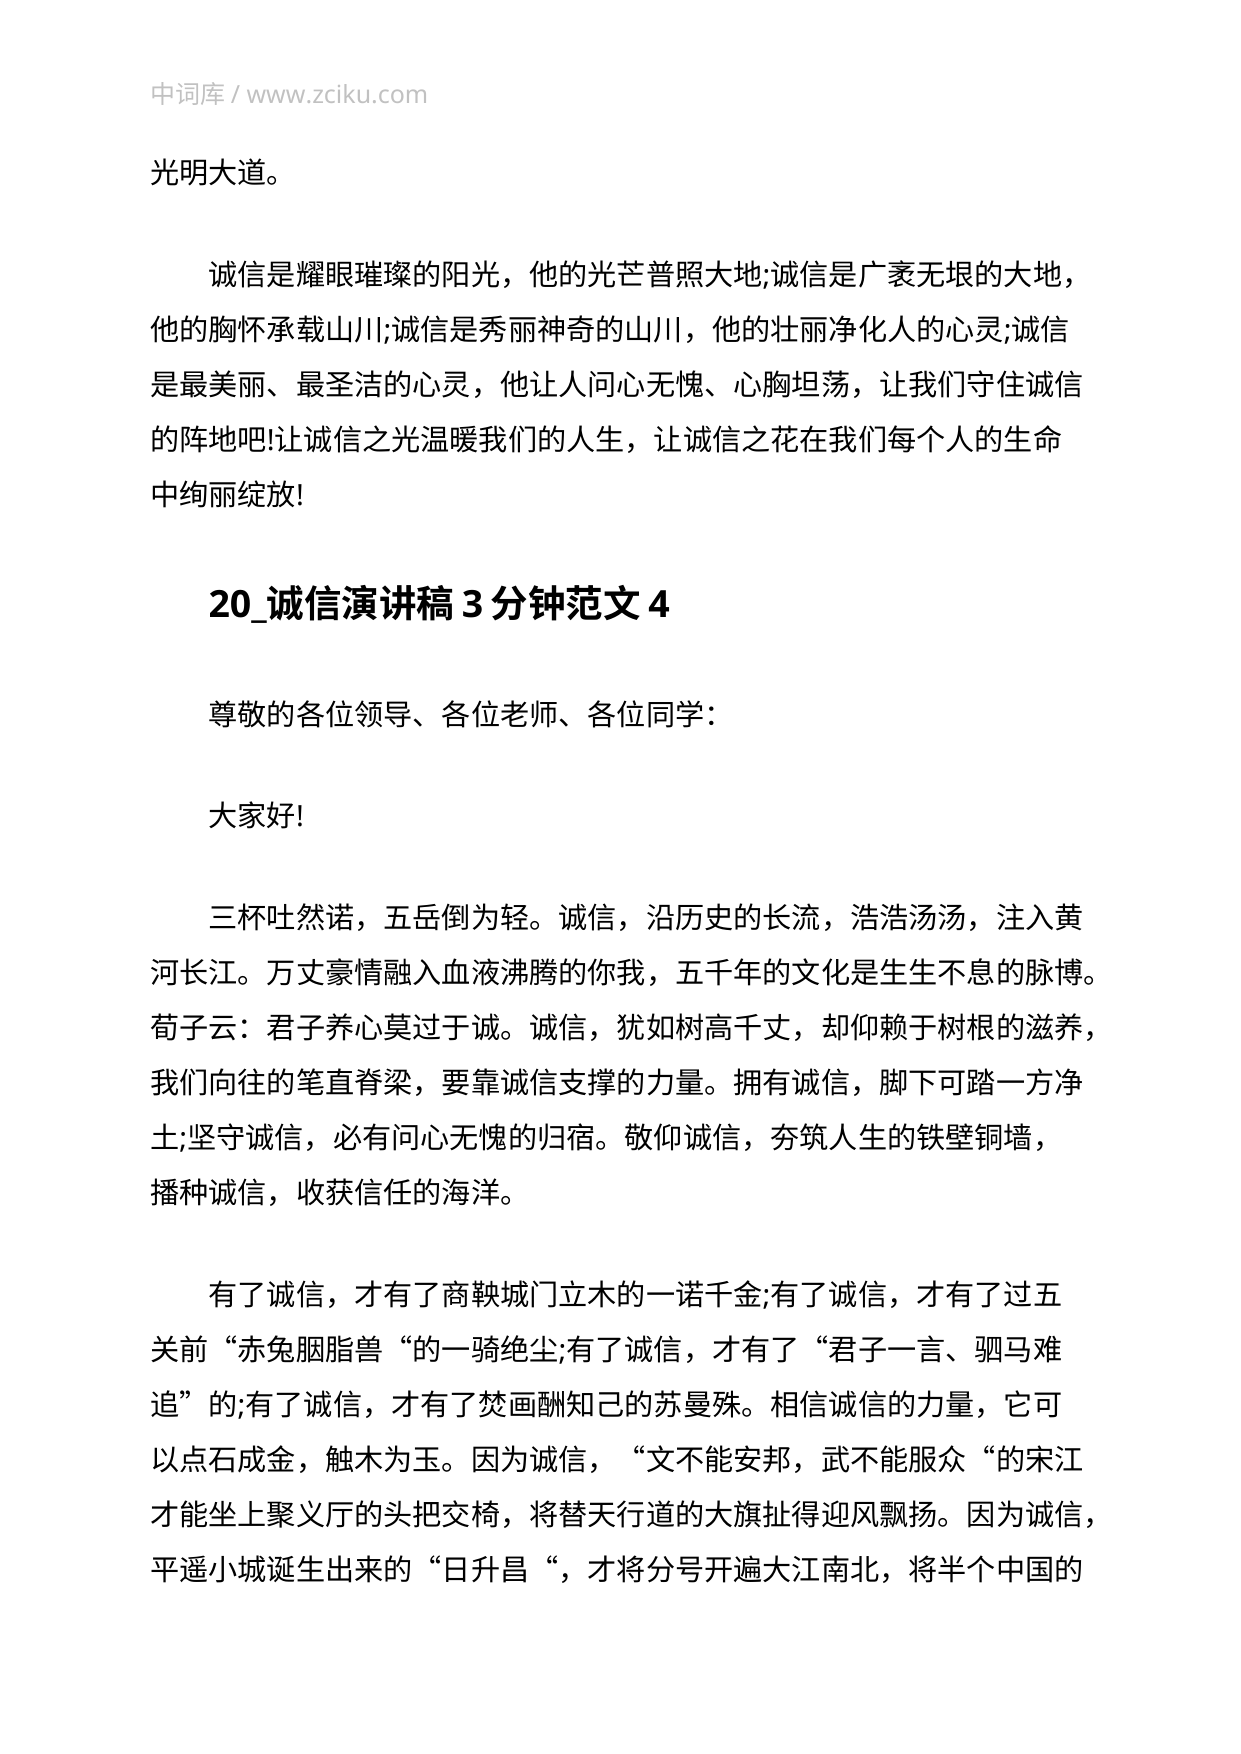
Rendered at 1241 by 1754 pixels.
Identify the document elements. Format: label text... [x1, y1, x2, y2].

text 20_诚信演讲稿3分钟范文4 [150, 574, 1090, 628]
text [150, 150, 1090, 192]
text 大家好! [150, 793, 1090, 835]
text 三杯吐然诺，五岳倒为轻。诚信，沿历史的长流，浩浩汤汤，注入黄河长江。万丈豪情融入血液沸腾的你我，五千年的文化是生生不息的脉博。荀子云：君子养心莫过于诚。诚信，犹如树高千丈，却仰赖于树根的滋养，我们向往的笔直脊梁，要靠诚信支撑的力量。拥有诚信，脚下可踏一方净土;坚守诚信，必有问心无愧的归宿。敬仰诚信，夯筑人生的铁壁铜墙，播种诚信，收获信任的海洋。 [150, 895, 1090, 1212]
text 尊敬的各位领导、各位老师、各位同学： [150, 691, 1090, 733]
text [150, 1271, 1090, 1588]
text 诚信是耀眼璀璨的阳光，他的光芒普照大地;诚信是广袤无垠的大地，他的胸怀承载山川;诚信是秀丽神奇的山川，他的壮丽净化人的心灵;诚信是最美丽、最圣洁的心灵，他让人问心无愧、心胸坦荡，让我们守住诚信的阵地吧!让诚信之光温暖我们的人生，让诚信之花在我们每个人的生命中绚丽绽放! [150, 252, 1090, 514]
